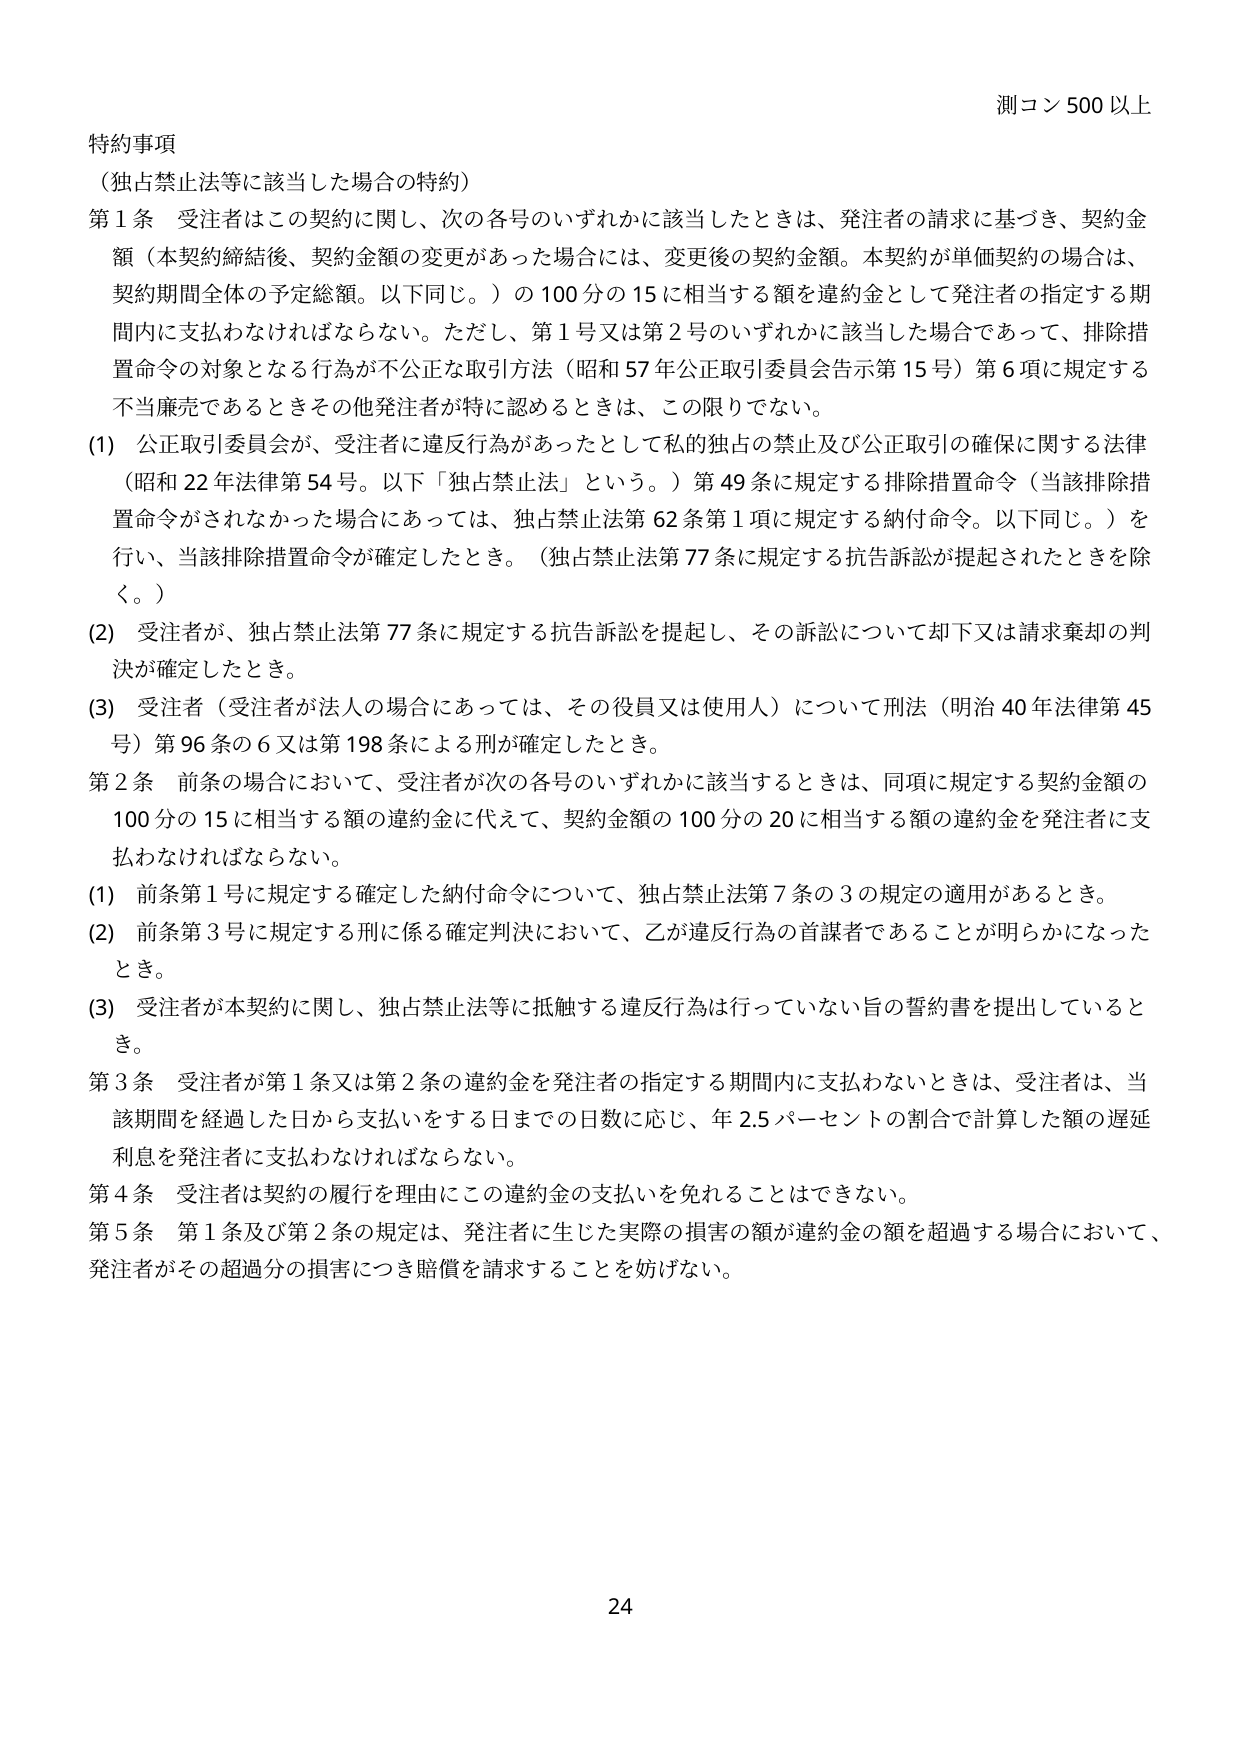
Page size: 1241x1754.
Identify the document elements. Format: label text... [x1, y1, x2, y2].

text （独占禁止法等に該当した場合の特約） [88, 162, 1152, 199]
text (1) 前条第１号に規定する確定した納付命令について、独占禁止法第７条の３の規定の適用があるとき。 [88, 874, 1152, 912]
text 第４条 受注者は契約の履行を理由にこの違約金の支払いを免れることはできない。 [88, 1174, 1152, 1212]
text (3) 受注者（受注者が法人の場合にあっては、その役員又は使用人）について刑法（明治40年法律第45号）第96条の６又は第198条による刑が確定したとき。 [88, 687, 1152, 762]
text (1) 公正取引委員会が、受注者に違反行為があったとして私的独占の禁止及び公正取引の確保に関する法律（昭和22年法律第54号。以下「独占禁止法」という。）第49条に規定する排除措置命令（当該排除措置命令がされなかった場合にあっては、独占禁止法第62条第１項に規定する納付命令。以下同じ。）を行い、当該排除措置命令が確定したとき。（独占禁止法第77条に規定する抗告訴訟が提起されたときを除く。） [88, 424, 1152, 612]
text 第２条 前条の場合において、受注者が次の各号のいずれかに該当するときは、同項に規定する契約金額の100分の15に相当する額の違約金に代えて、契約金額の100分の20に相当する額の違約金を発注者に支払わなければならない。 [88, 762, 1152, 874]
text 第１条 受注者はこの契約に関し、次の各号のいずれかに該当したときは、発注者の請求に基づき、契約金額（本契約締結後、契約金額の変更があった場合には、変更後の契約金額。本契約が単価契約の場合は、契約期間全体の予定総額。以下同じ。）の100分の15に相当する額を違約金として発注者の指定する期間内に支払わなければならない。ただし、第１号又は第２号のいずれかに該当した場合であって、排除措置命令の対象となる行為が不公正な取引方法（昭和57年公正取引委員会告示第15号）第6項に規定する不当廉売であるときその他発注者が特に認めるときは、この限りでない。 [88, 199, 1152, 424]
text (3) 受注者が本契約に関し、独占禁止法等に抵触する違反行為は行っていない旨の誓約書を提出しているとき。 [88, 987, 1152, 1062]
text (2) 前条第３号に規定する刑に係る確定判決において、乙が違反行為の首謀者であることが明らかになったとき。 [88, 912, 1152, 987]
text 特約事項 [88, 124, 1152, 162]
text (2) 受注者が、独占禁止法第77条に規定する抗告訴訟を提起し、その訴訟について却下又は請求棄却の判決が確定したとき。 [88, 612, 1152, 687]
text 第５条 第１条及び第２条の規定は、発注者に生じた実際の損害の額が違約金の額を超過する場合において、発注者がその超過分の損害につき賠償を請求することを妨げない。 [88, 1212, 1152, 1287]
text 第３条 受注者が第１条又は第２条の違約金を発注者の指定する期間内に支払わないときは、受注者は、当該期間を経過した日から支払いをする日までの日数に応じ、年2.5パーセントの割合で計算した額の遅延利息を発注者に支払わなければならない。 [88, 1062, 1152, 1174]
